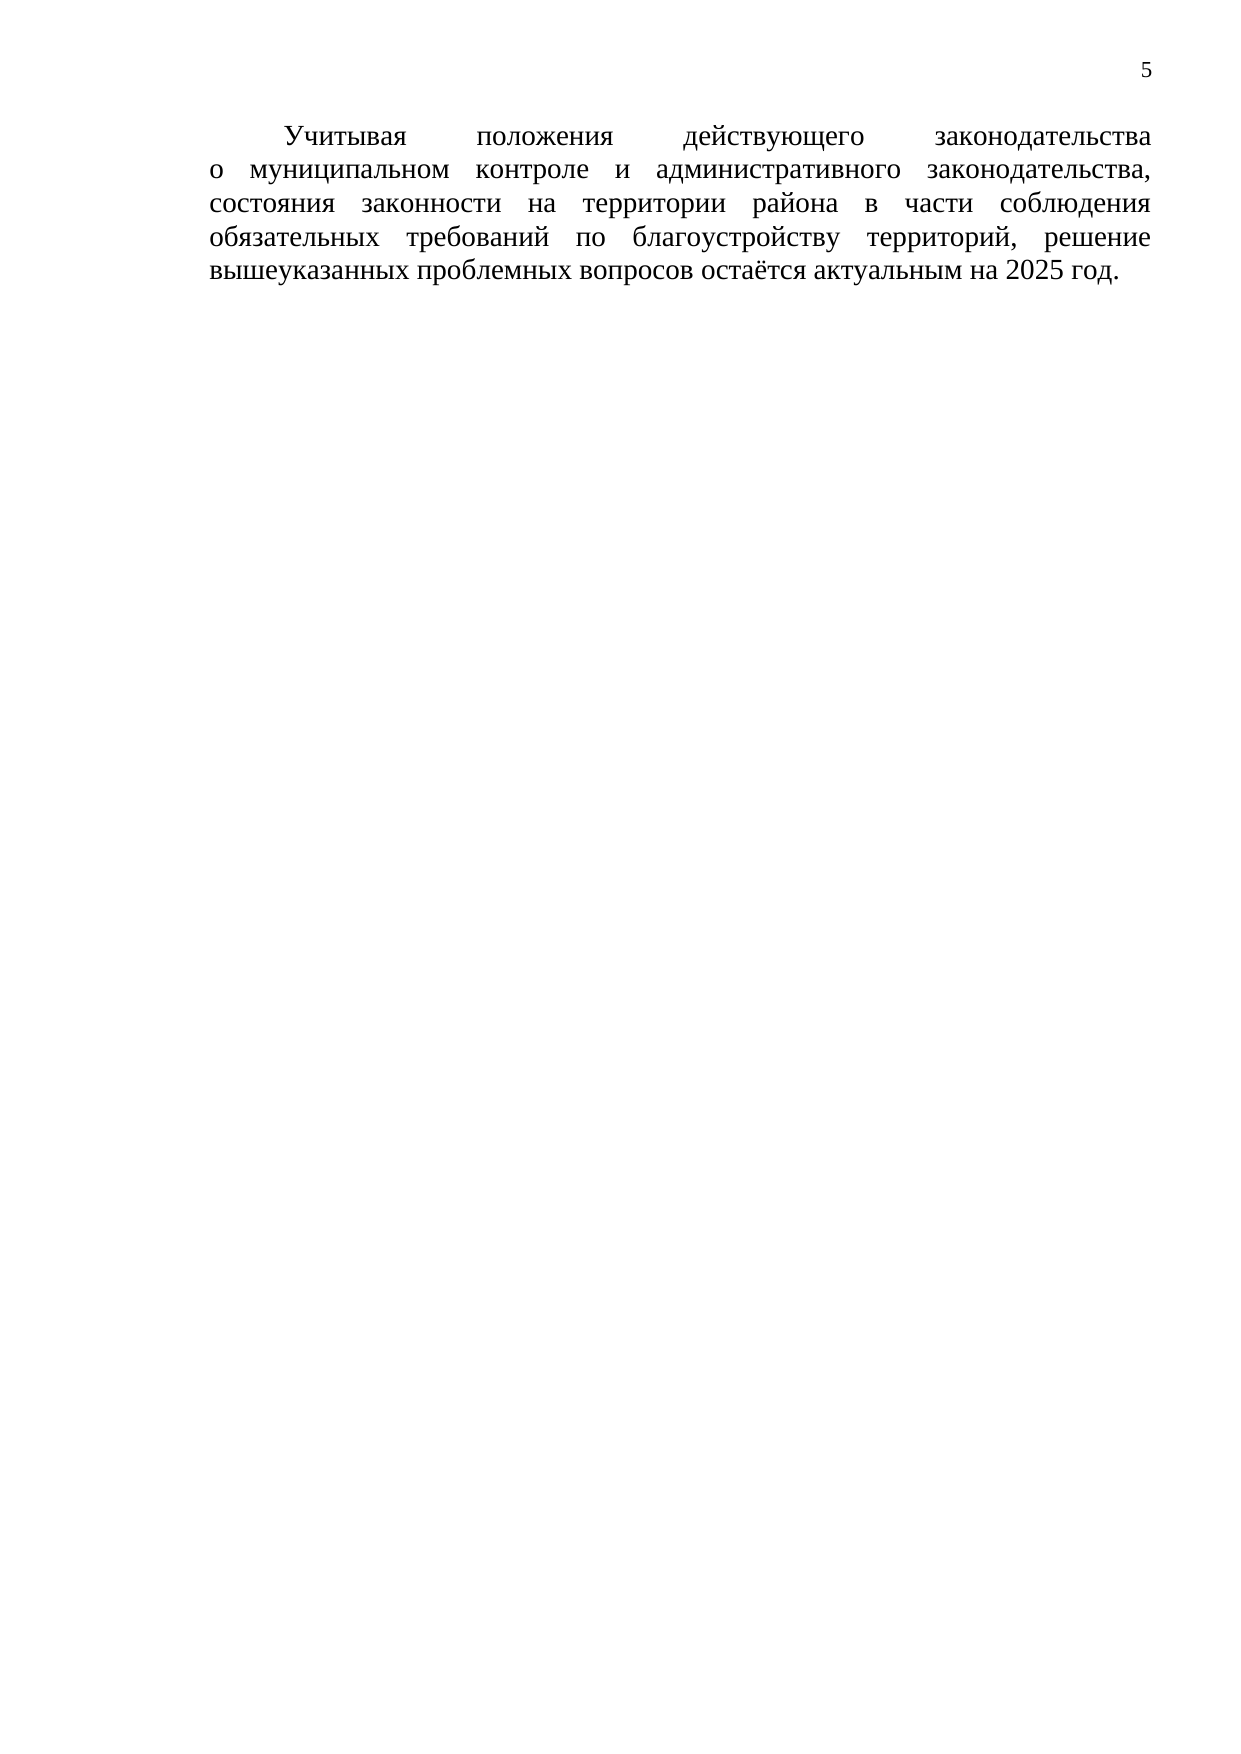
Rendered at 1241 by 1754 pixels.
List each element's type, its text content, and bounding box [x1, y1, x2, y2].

text Учитывая положения действующего законодательства о муниципальном контроле и административного законодательства, состояния законности на территории района в части соблюдения обязательных требований по благоустройству территорий, решение вышеуказанных проблемных вопросов остаётся актуальным на 2025 год. [209, 118, 1152, 286]
